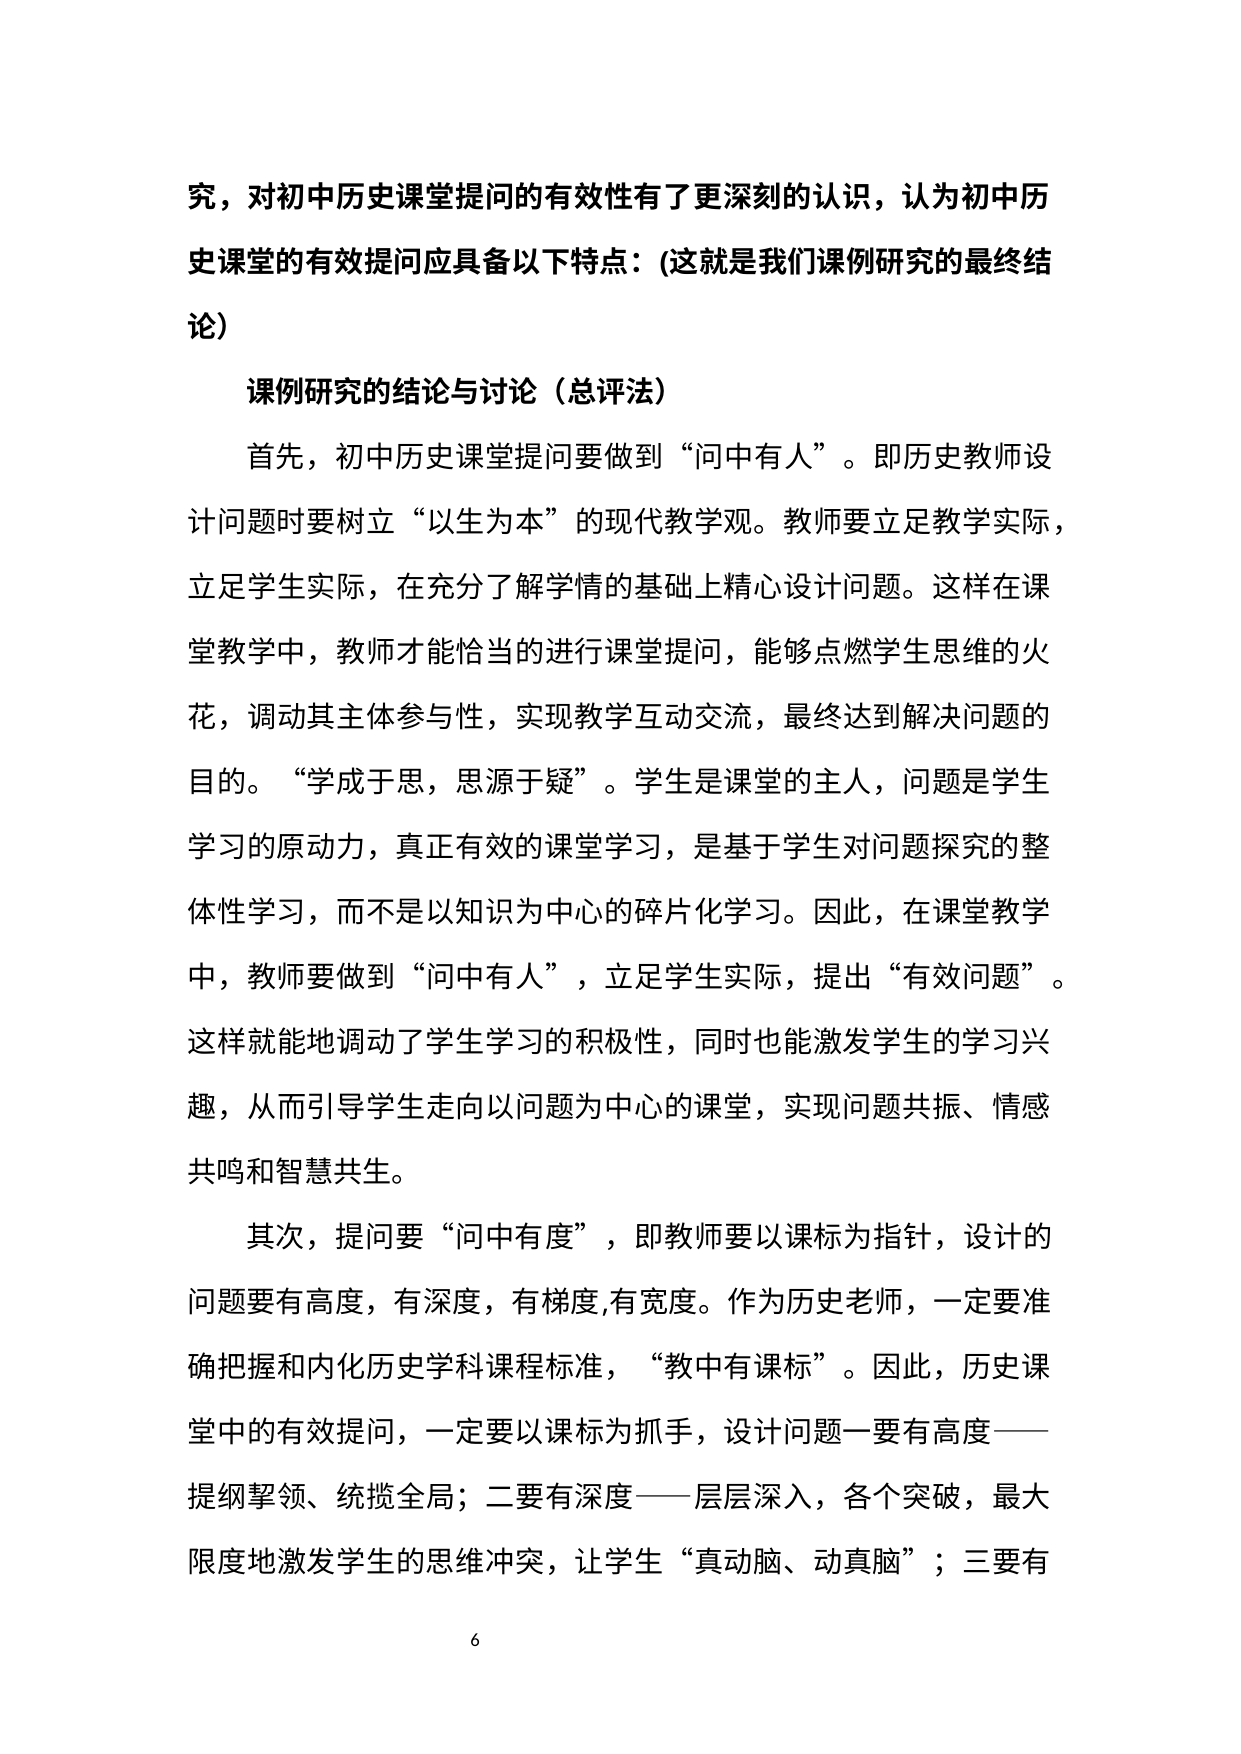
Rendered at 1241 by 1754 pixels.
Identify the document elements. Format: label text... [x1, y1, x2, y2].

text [187, 162, 1053, 357]
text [187, 1202, 1053, 1592]
text 课例研究的结论与讨论（总评法） [187, 357, 1053, 422]
text 首先，初中历史课堂提问要做到“问中有人”。即历史教师设计问题时要树立“以生为本”的现代教学观。教师要立足教学实际，立足学生实际，在充分了解学情的基础上精心设计问题。这样在课堂教学中，教师才能恰当的进行课堂提问，能够点燃学生思维的火花，调动其主体参与性，实现教学互动交流，最终达到解决问题的目的。“学成于思，思源于疑”。学生是课堂的主人，问题是学生学习的原动力，真正有效的课堂学习，是基于学生对问题探究的整体性学习，而不是以知识为中心的碎片化学习。因此，在课堂教学中，教师要做到“问中有人”，立足学生实际，提出“有效问题”。这样就能地调动了学生学习的积极性，同时也能激发学生的学习兴趣，从而引导学生走向以问题为中心的课堂，实现问题共振、情感共鸣和智慧共生。 [187, 422, 1053, 1202]
